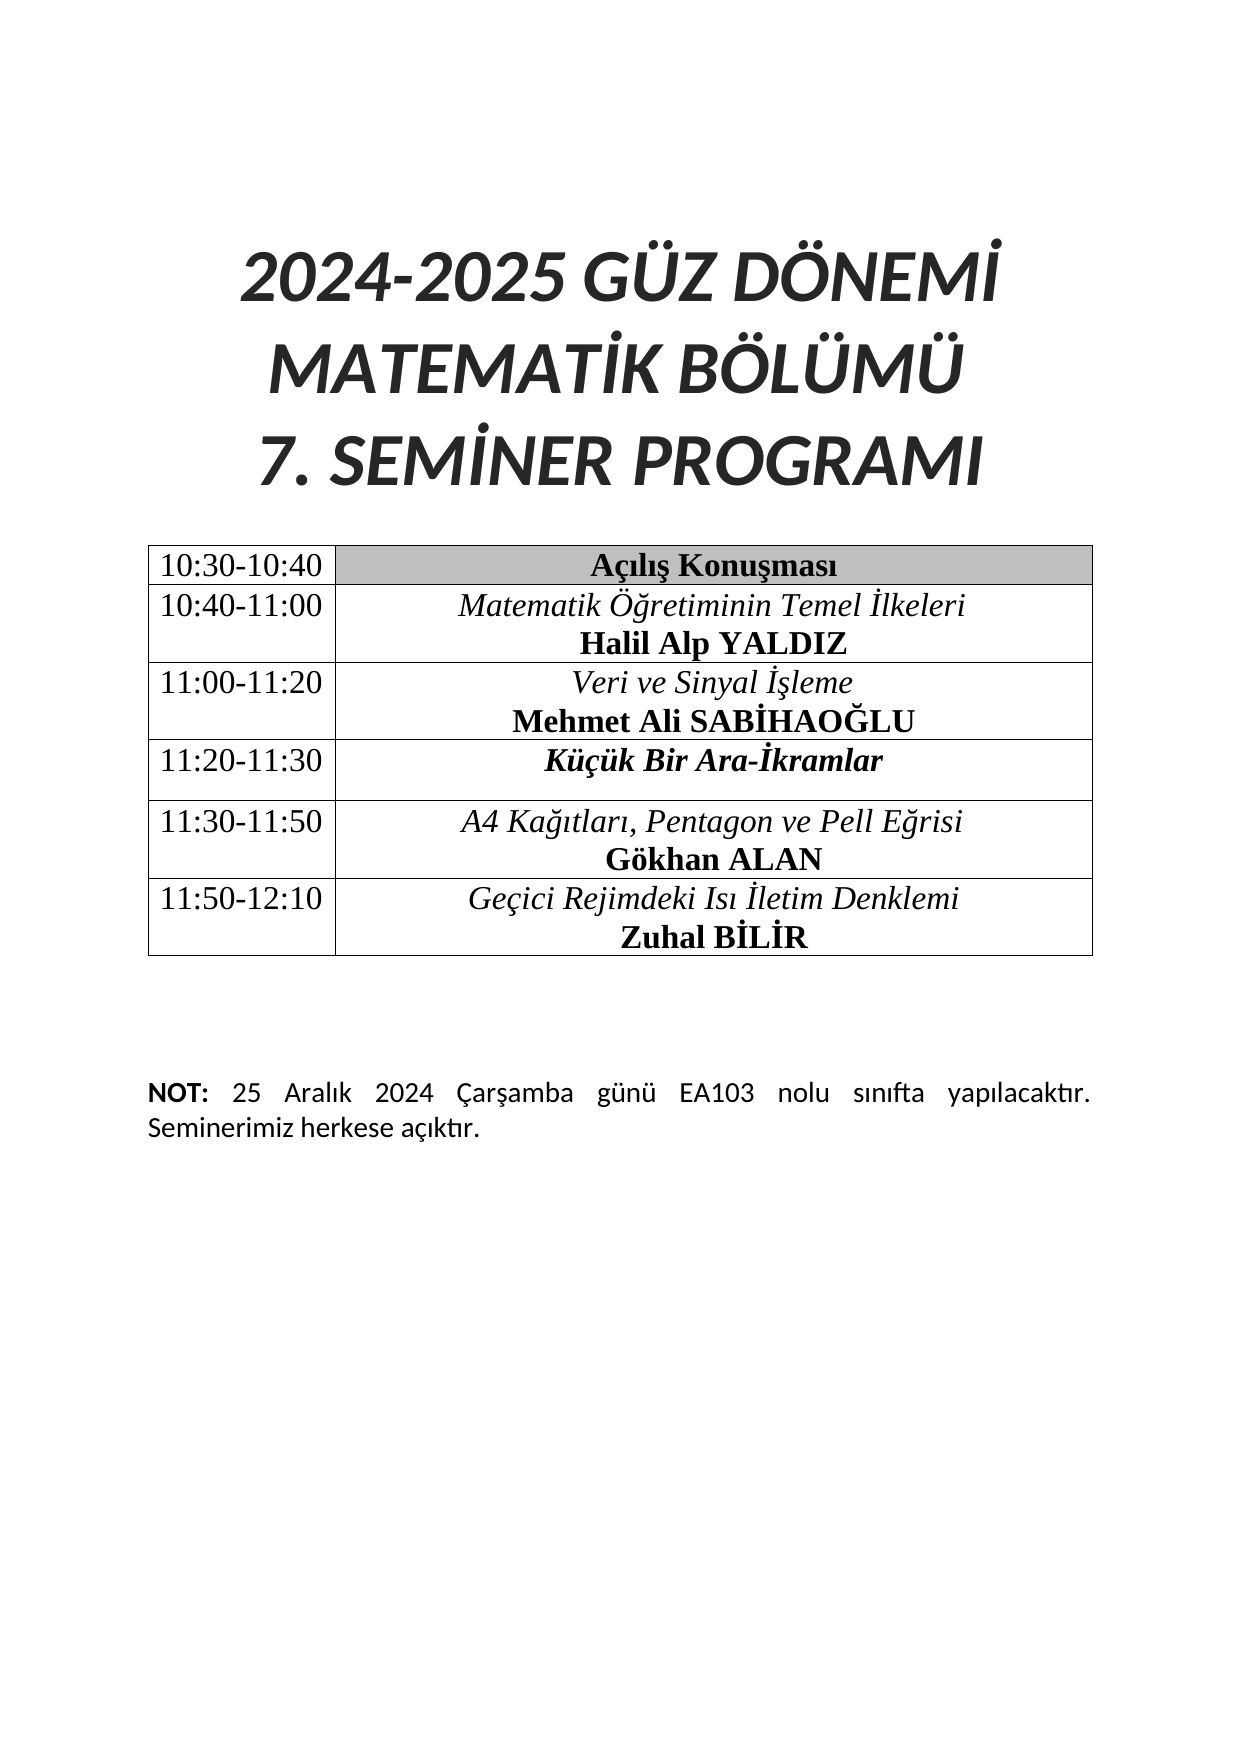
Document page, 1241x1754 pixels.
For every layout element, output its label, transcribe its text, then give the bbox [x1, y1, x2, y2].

table_cell 11:20-11:30 [149, 740, 335, 800]
list NOT: 25 Aralık 2024 Çarşamba günü EA103 nolu sınıfta yapılacaktır. Seminerimiz herkese açıktır. [148, 1074, 1093, 1145]
table_cell Matematik Öğretiminin Temel İlkeleri Halil Alp YALDIZ [336, 585, 1092, 662]
list 7. SEMİNER PROGRAMI [148, 412, 1093, 504]
table_cell Küçük Bir Ara-İkramlar [336, 740, 1092, 800]
table_header 10:30-10:40 [149, 546, 335, 584]
text 2024-2025 GÜZ DÖNEMİ [148, 229, 1093, 321]
table_header Açılış Konuşması [336, 546, 1092, 584]
table_cell Geçici Rejimdeki Isı İletim Denklemi Zuhal BİLİR [336, 879, 1092, 955]
table_cell A4 Kağıtları, Pentagon ve Pell Eğrisi Gökhan ALAN [336, 801, 1092, 877]
table_cell 11:30-11:50 [149, 801, 335, 877]
table_cell 10:40-11:00 [149, 585, 335, 662]
text MATEMATİK BÖLÜMÜ [148, 321, 1093, 412]
table_cell 11:50-12:10 [149, 879, 335, 955]
table_cell 11:00-11:20 [149, 663, 335, 739]
table_cell Veri ve Sinyal İşleme Mehmet Ali SABİHAOĞLU [336, 663, 1092, 739]
